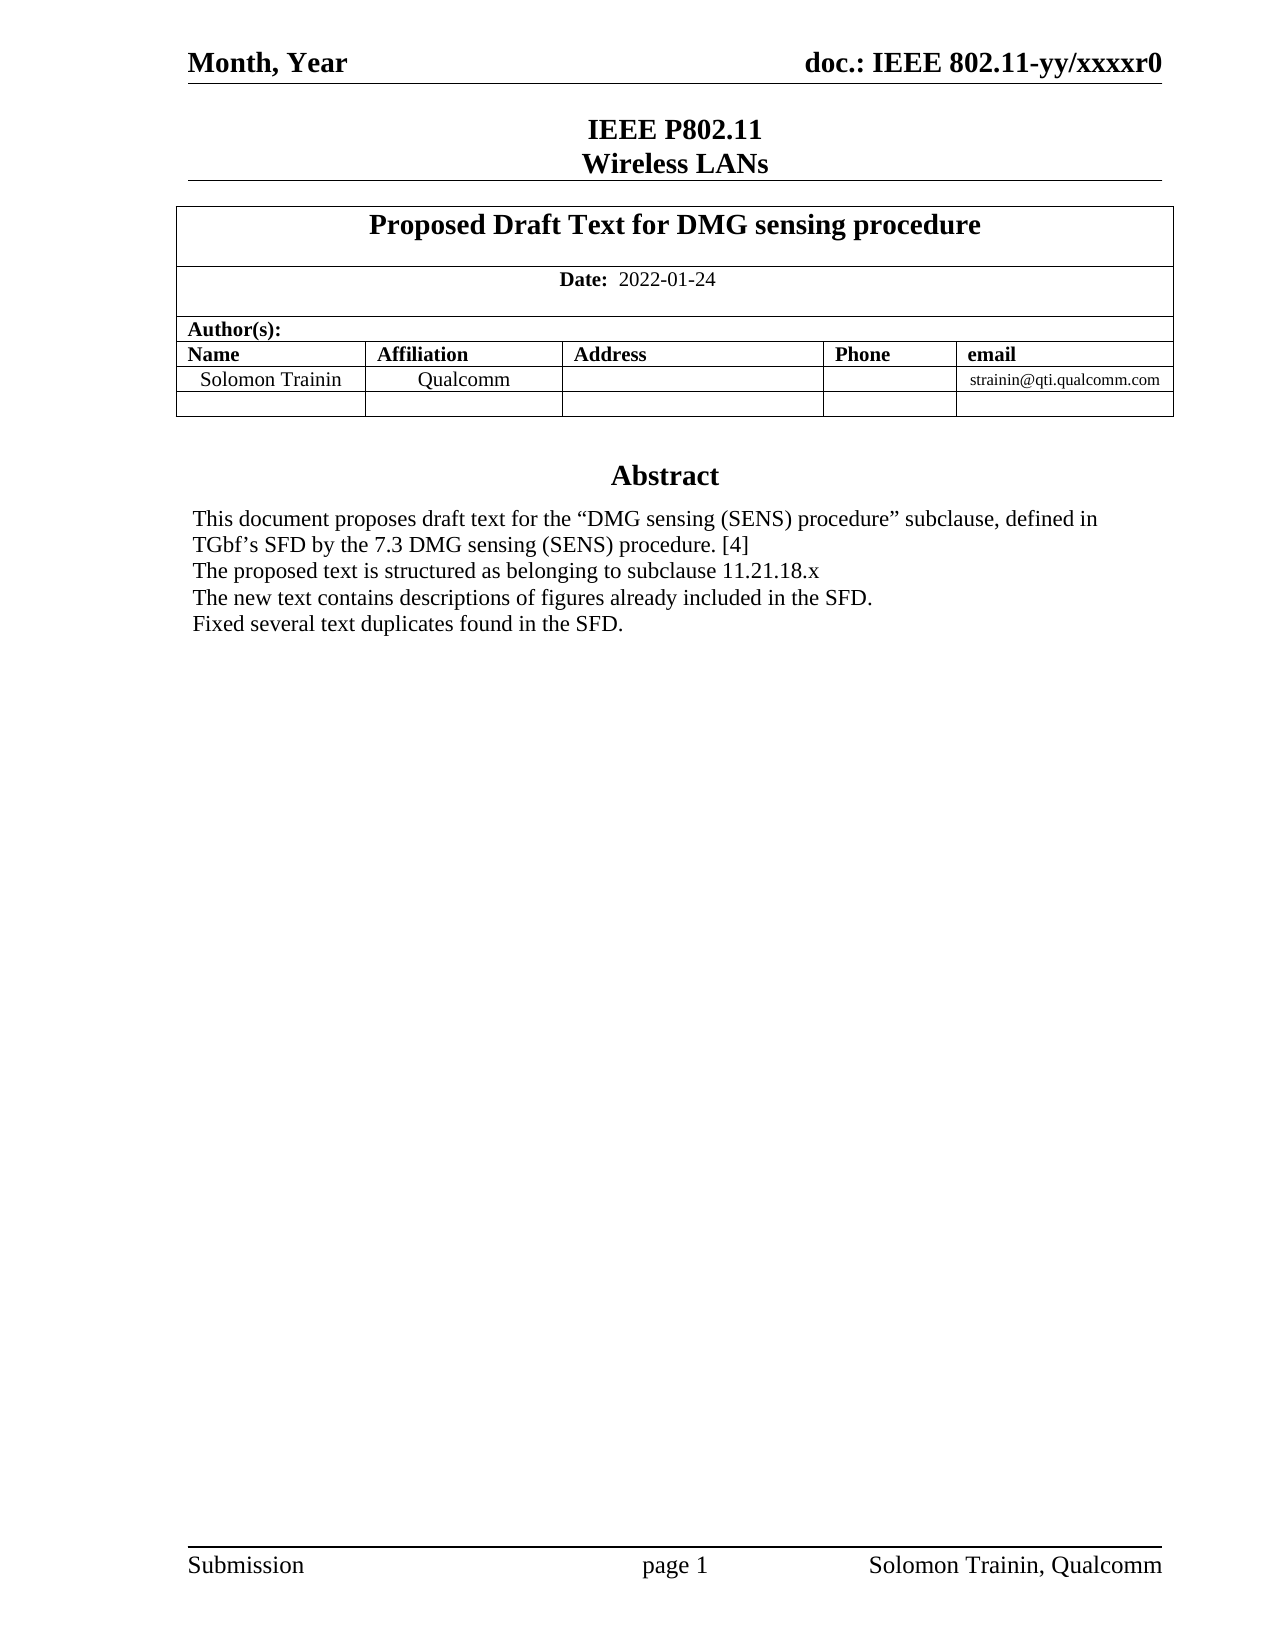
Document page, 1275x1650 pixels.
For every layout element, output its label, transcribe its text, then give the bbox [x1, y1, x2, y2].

table_cell Name [177, 342, 365, 366]
text IEEE P802.11 Wireless LANs [187, 112, 1162, 181]
table_cell Address [563, 342, 823, 366]
table_cell [957, 392, 1173, 416]
table_cell strainin@qti.qualcomm.com [957, 367, 1173, 391]
table_cell [366, 392, 562, 416]
table_cell Date: 2022-01-24 [177, 267, 1173, 316]
table_cell [563, 367, 823, 391]
table_cell Phone [824, 342, 956, 366]
table_header Proposed Draft Text for DMG sensing procedure [177, 207, 1173, 266]
table_cell [177, 392, 365, 416]
table_cell Affiliation [366, 342, 562, 366]
table_cell Solomon Trainin [177, 367, 365, 391]
table_cell [824, 367, 956, 391]
table_cell Author(s): [177, 317, 1173, 341]
table_cell Qualcomm [366, 367, 562, 391]
table_cell email [957, 342, 1173, 366]
table_cell [824, 392, 956, 416]
table_cell [563, 392, 823, 416]
